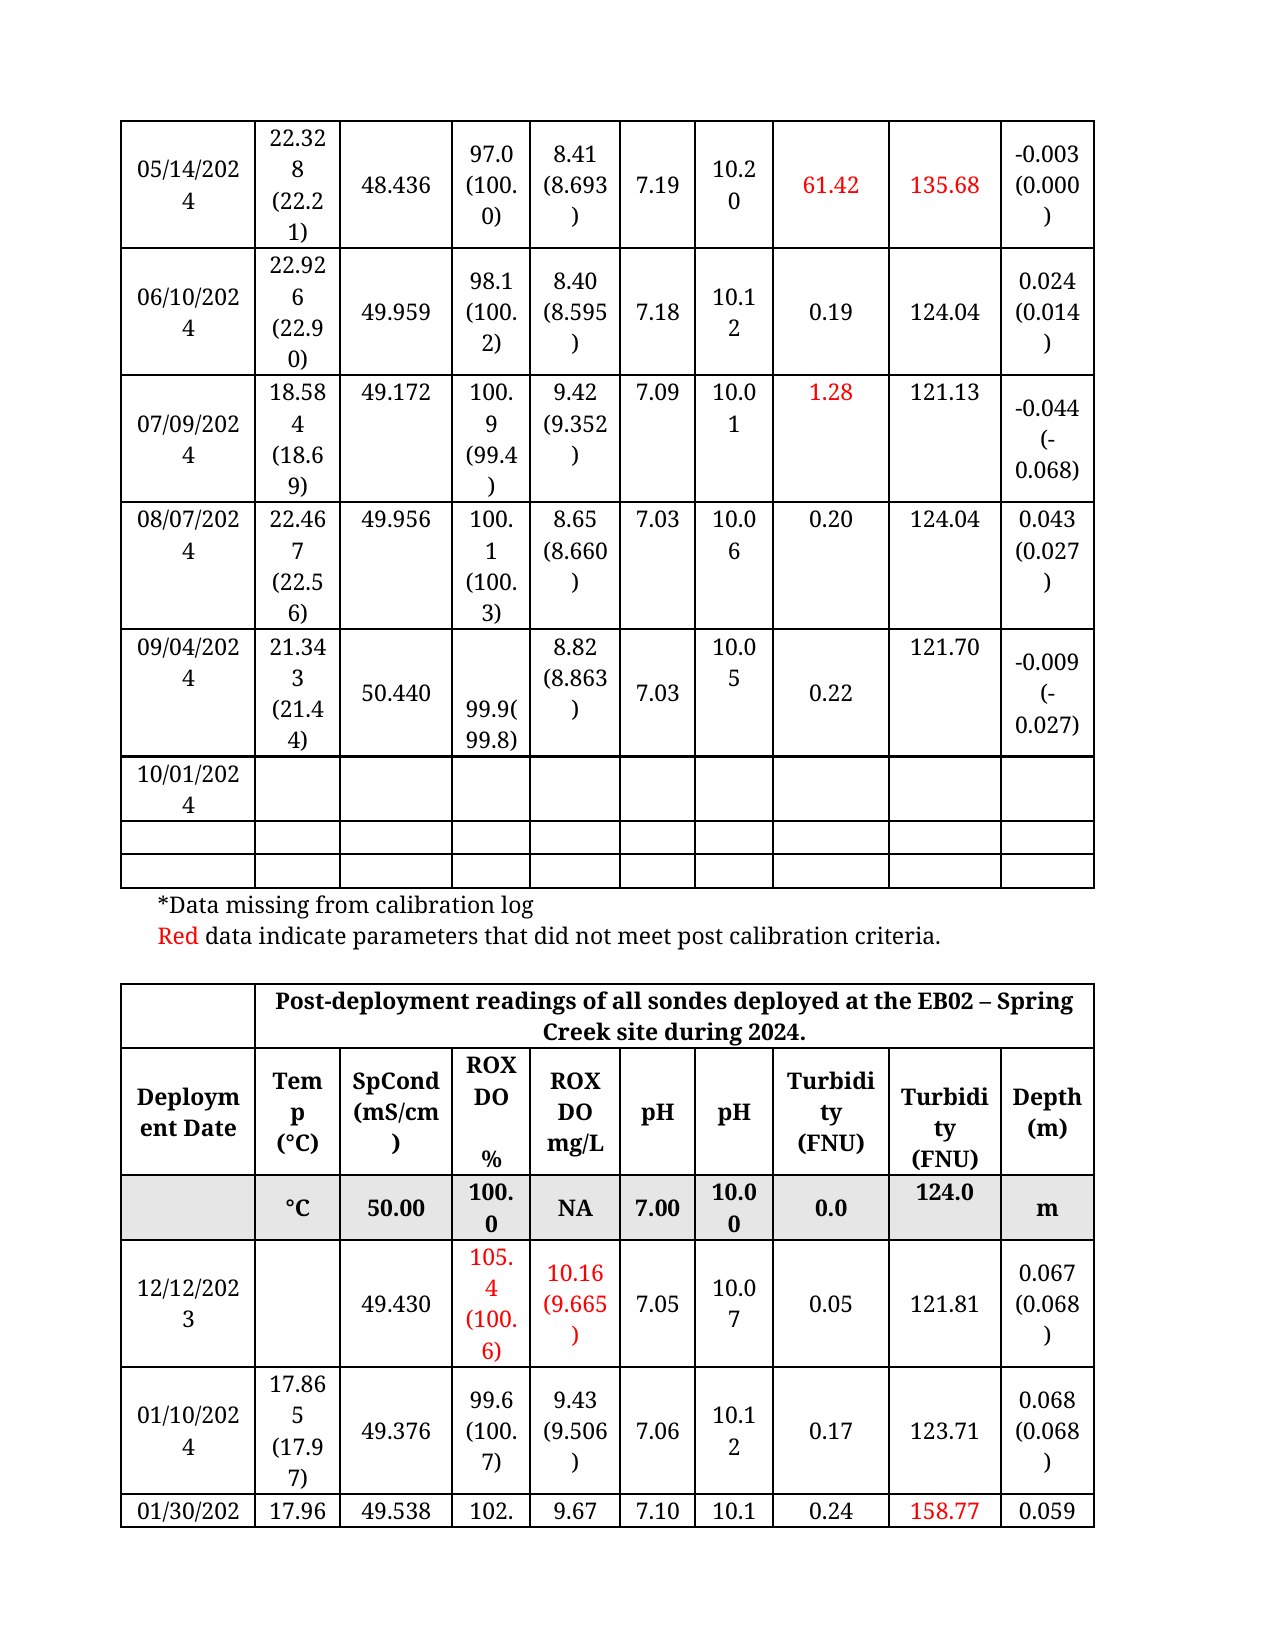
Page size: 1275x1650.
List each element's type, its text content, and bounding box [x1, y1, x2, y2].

table_cell 123.71 [890, 1368, 1000, 1493]
table_cell [890, 855, 1000, 887]
table_cell 124.0 [890, 1176, 1000, 1239]
table_cell 124.04 [890, 249, 1000, 374]
table_cell 10.07 [696, 1241, 772, 1366]
table_cell 10.06 [696, 503, 772, 628]
table_cell 0.20 [774, 503, 888, 628]
table_cell [256, 1241, 339, 1366]
table_cell 0.024 (0.014) [1002, 249, 1093, 374]
table_cell 102.4 (100.6) [453, 1495, 529, 1526]
table_cell 8.41 (8.693) [531, 122, 619, 247]
table_cell 17.865 (17.97) [256, 1368, 339, 1493]
table_cell 07/09/2024 [122, 376, 254, 501]
table_cell SpCond (mS/cm) [341, 1049, 451, 1174]
table_cell 7.05 [621, 1241, 694, 1366]
table_cell m [1002, 1176, 1093, 1239]
table_cell 10.01 [696, 376, 772, 501]
table_cell 7.10 [621, 1495, 694, 1526]
table_cell pH [621, 1049, 694, 1174]
table_cell 05/14/2024 [122, 122, 254, 247]
table_cell 0.0 [774, 1176, 888, 1239]
table_cell [696, 822, 772, 853]
table_cell [890, 758, 1000, 820]
table_cell 22.926 (22.90) [256, 249, 339, 374]
table_cell 7.18 [621, 249, 694, 374]
table_cell 17.963 (18.02) [256, 1495, 339, 1526]
table_cell 49.376 [341, 1368, 451, 1493]
table_cell [774, 758, 888, 820]
table_cell [531, 758, 619, 820]
table_cell -0.003 (0.000) [1002, 122, 1093, 247]
table_cell [890, 822, 1000, 853]
table_cell [256, 855, 339, 887]
table_cell 18.584 (18.69) [256, 376, 339, 501]
table_cell ROX DO mg/L [531, 1049, 619, 1174]
table_cell 8.65 (8.660) [531, 503, 619, 628]
table_cell °C [256, 1176, 339, 1239]
table_cell Deployment Date [122, 1049, 254, 1174]
table_cell [774, 822, 888, 853]
table_cell [774, 855, 888, 887]
table_cell 7.09 [621, 376, 694, 501]
table_cell 09/04/2024 [122, 630, 254, 755]
table_cell 0.19 [774, 249, 888, 374]
table_cell [1002, 855, 1093, 887]
table_cell 100.9 (99.4) [453, 376, 529, 501]
table_cell 10.05 [696, 630, 772, 755]
table_cell 99.6 (100.7) [453, 1368, 529, 1493]
table_cell 06/10/2024 [122, 249, 254, 374]
table_cell 135.68 [890, 122, 1000, 247]
table_cell 49.956 [341, 503, 451, 628]
table_cell [621, 855, 694, 887]
table_cell [341, 758, 451, 820]
table_cell [256, 822, 339, 853]
table_cell 9.42 (9.352) [531, 376, 619, 501]
table_cell 10/01/2024 [122, 758, 254, 820]
table_cell 01/10/2024 [122, 1368, 254, 1493]
table_cell Turbidity (FNU) [774, 1049, 888, 1174]
table_cell [453, 855, 529, 887]
table_cell 22.328 (22.21) [256, 122, 339, 247]
table_cell 10.16 (9.665) [531, 1241, 619, 1366]
table_cell 50.440 [341, 630, 451, 755]
table_cell 9.43 (9.506) [531, 1368, 619, 1493]
table_cell 100.0 [453, 1176, 529, 1239]
table_cell 01/30/2024 [122, 1495, 254, 1526]
table_cell 121.70 [890, 630, 1000, 755]
table_cell [453, 758, 529, 820]
table_cell [531, 855, 619, 887]
table_cell 10.00 [696, 1176, 772, 1239]
table_cell 50.00 [341, 1176, 451, 1239]
table_cell 49.959 [341, 249, 451, 374]
table_cell 98.1 (100.2) [453, 249, 529, 374]
table_cell 0.068 (0.068) [1002, 1368, 1093, 1493]
table_cell 7.19 [621, 122, 694, 247]
table_cell -0.044 (-0.068) [1002, 376, 1093, 501]
table_cell [341, 822, 451, 853]
table_cell 61.42 [774, 122, 888, 247]
table_cell 22.467 (22.56) [256, 503, 339, 628]
table_cell 10.20 [696, 122, 772, 247]
table_cell [341, 855, 451, 887]
table_cell 12/12/2023 [122, 1241, 254, 1366]
table_cell 21.343 (21.44) [256, 630, 339, 755]
table_cell 08/07/2024 [122, 503, 254, 628]
table_cell pH [696, 1049, 772, 1174]
table_cell 9.67 (9.467) [531, 1495, 619, 1526]
table_cell 0.059 (0.054) [1002, 1495, 1093, 1526]
table_cell Temp (°C) [256, 1049, 339, 1174]
table_cell [122, 1176, 254, 1239]
table_cell 7.06 [621, 1368, 694, 1493]
table_cell Turbidity (FNU) [890, 1049, 1000, 1174]
table_cell 48.436 [341, 122, 451, 247]
table_cell NA [531, 1176, 619, 1239]
table_cell 0.22 [774, 630, 888, 755]
text Red data indicate parameters that did not meet post calibration criteria. [120, 920, 1155, 951]
table_cell 97.0 (100.0) [453, 122, 529, 247]
table_cell 49.538 [341, 1495, 451, 1526]
table_cell [1002, 758, 1093, 820]
table_cell 124.04 [890, 503, 1000, 628]
table_cell 49.172 [341, 376, 451, 501]
table_cell 0.24 [774, 1495, 888, 1526]
table_cell 7.00 [621, 1176, 694, 1239]
table_cell [696, 758, 772, 820]
table_cell ROX DO % [453, 1049, 529, 1174]
table_header Post-deployment readings of all sondes deployed at the EB02 – Spring Creek site during 2024. [256, 985, 1093, 1047]
table_cell [1002, 822, 1093, 853]
table_cell 0.067 (0.068) [1002, 1241, 1093, 1366]
table_cell 7.03 [621, 630, 694, 755]
table_cell 99.9(99.8) [453, 630, 529, 755]
table_cell Depth (m) [1002, 1049, 1093, 1174]
table_cell [453, 822, 529, 853]
table_cell [122, 855, 254, 887]
table_cell 0.17 [774, 1368, 888, 1493]
table_cell [621, 758, 694, 820]
table_cell 49.430 [341, 1241, 451, 1366]
table_cell -0.009 (-0.027) [1002, 630, 1093, 755]
table_cell 8.82 (8.863) [531, 630, 619, 755]
table_cell 121.13 [890, 376, 1000, 501]
table_cell 100.1 (100.3) [453, 503, 529, 628]
table_cell [256, 758, 339, 820]
table_cell [621, 822, 694, 853]
table_cell [122, 822, 254, 853]
table_cell [531, 822, 619, 853]
table_cell 105.4 (100.6) [453, 1241, 529, 1366]
table_cell 0.043 (0.027) [1002, 503, 1093, 628]
text *Data missing from calibration log [120, 889, 1155, 920]
table_cell 10.12 [696, 1368, 772, 1493]
table_header [122, 985, 254, 1047]
table_cell 158.77 [890, 1495, 1000, 1526]
table_cell 10.12 [696, 249, 772, 374]
table_cell 1.28 [774, 376, 888, 501]
table_cell 8.40 (8.595) [531, 249, 619, 374]
table_cell [696, 855, 772, 887]
table_cell 10.1 [696, 1495, 772, 1526]
table_cell 0.05 [774, 1241, 888, 1366]
table_cell 7.03 [621, 503, 694, 628]
table_cell 121.81 [890, 1241, 1000, 1366]
